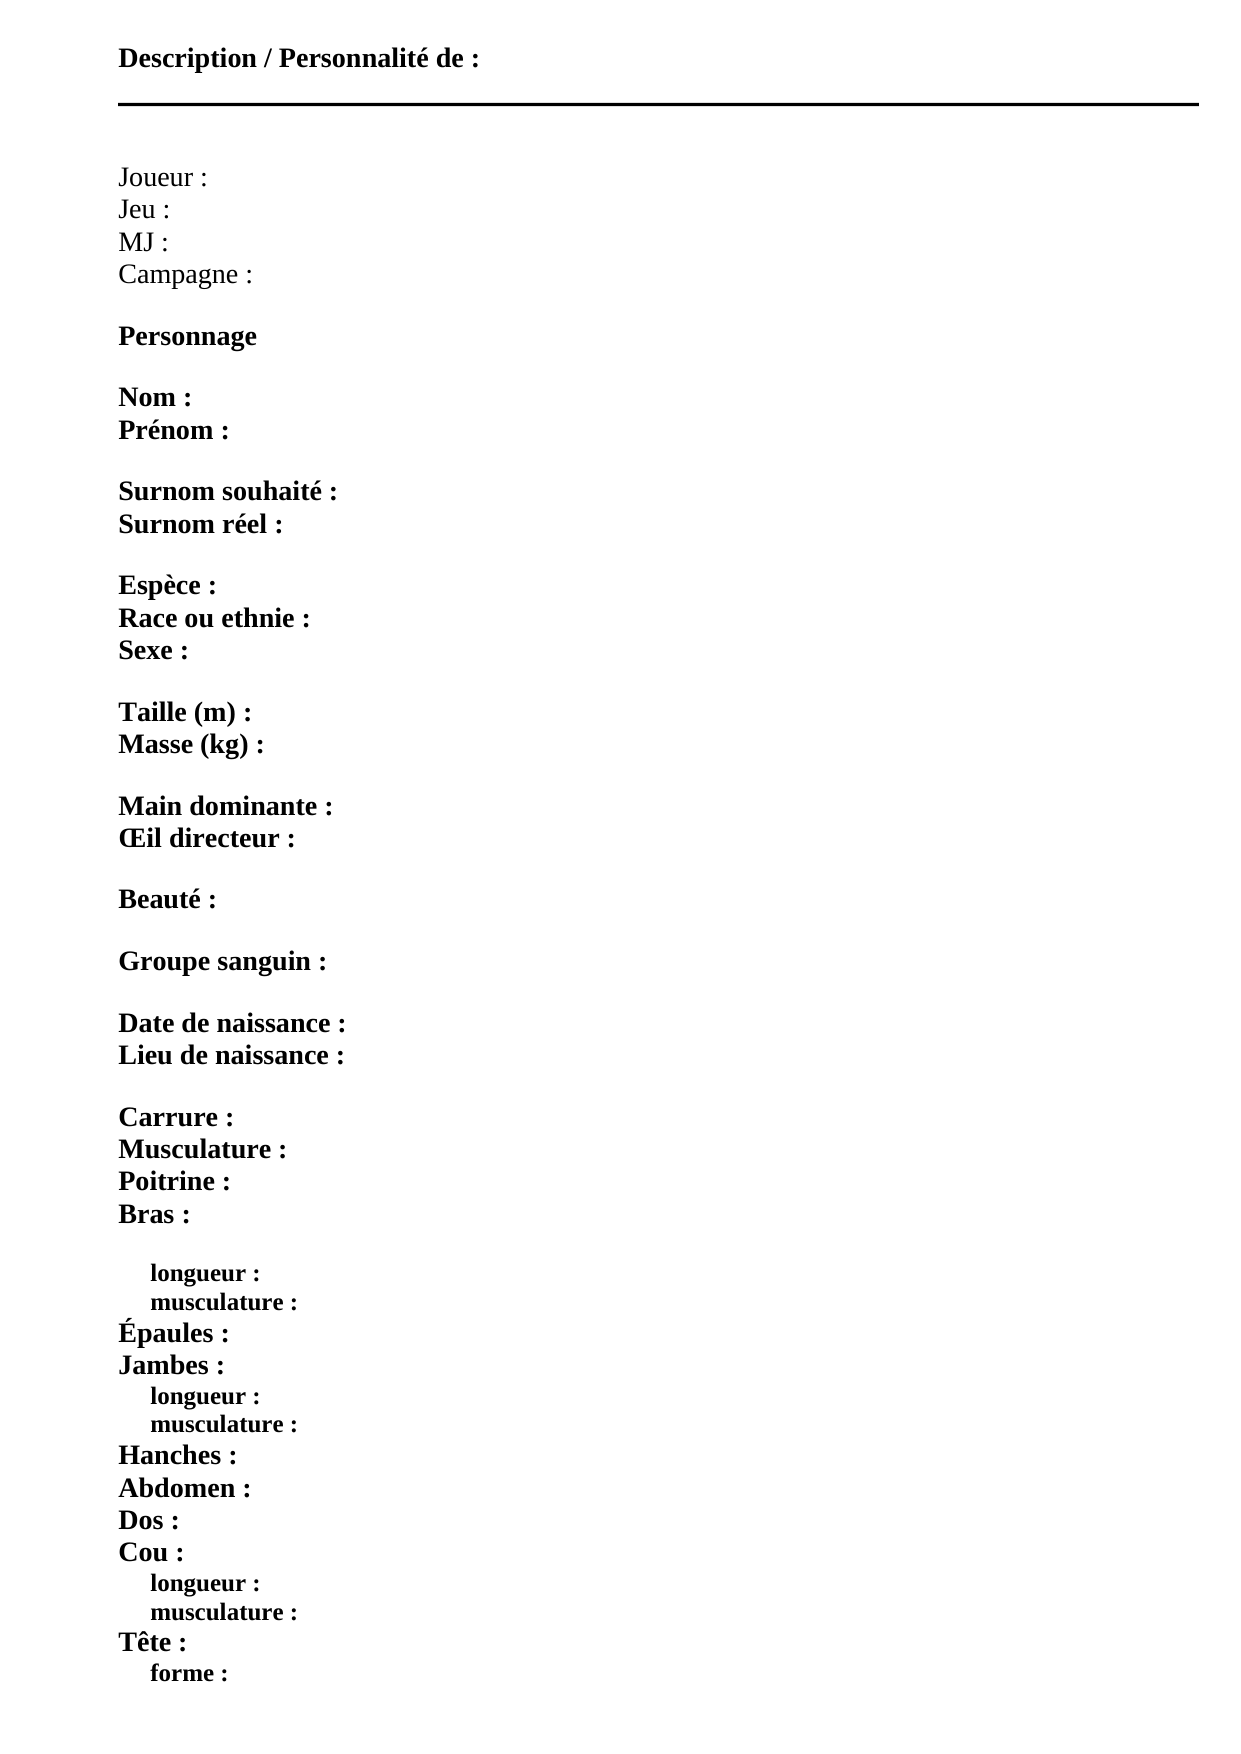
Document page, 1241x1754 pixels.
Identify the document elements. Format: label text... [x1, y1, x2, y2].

text  forme : [118, 1658, 1199, 1686]
text  musculature : Épaules : Jambes : [118, 1287, 1199, 1381]
text Carrure : Musculature : Poitrine : Bras : [118, 1100, 1199, 1229]
text Surnom souhaité : Surnom réel : [118, 474, 1199, 539]
text Groupe sanguin : [118, 944, 1199, 977]
text Description / Personnalité de : [118, 41, 1199, 74]
text Espèce : Race ou ethnie : Sexe : [118, 568, 1199, 666]
text Personnage [118, 319, 1199, 351]
text Joueur : Jeu : MJ : Campagne : [118, 160, 1199, 290]
text Beauté : [118, 883, 1199, 915]
text  longueur : [118, 1568, 1199, 1597]
text Nom : Prénom : [118, 380, 1199, 445]
text Taille (m) : Masse (kg) : [118, 695, 1199, 759]
text  musculature : Tête : [118, 1597, 1199, 1658]
text  longueur : [118, 1381, 1199, 1409]
text Main dominante : Œil directeur : [118, 789, 1199, 853]
text  longueur : [118, 1258, 1199, 1287]
text Date de naissance : Lieu de naissance : [118, 1006, 1199, 1071]
text  musculature : Hanches : Abdomen : Dos : Cou : [118, 1409, 1199, 1568]
